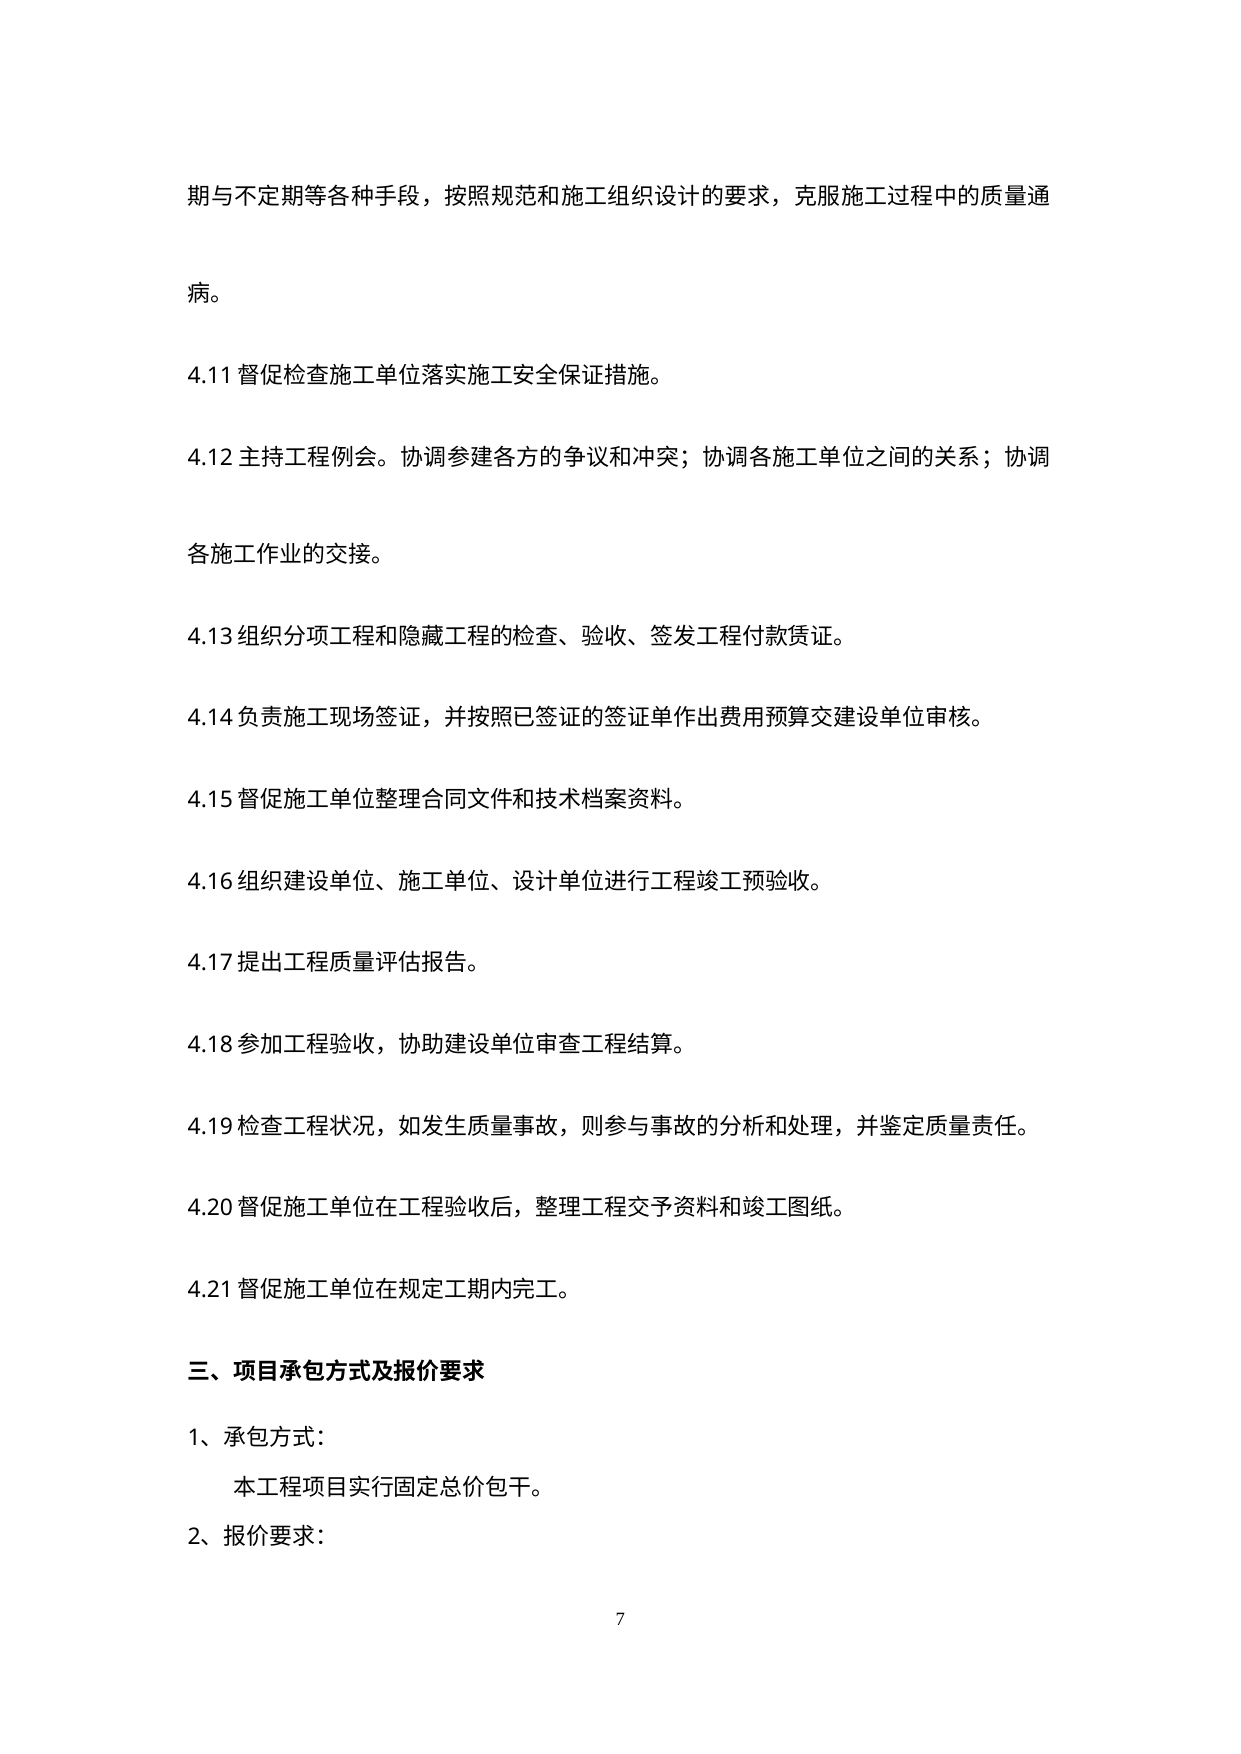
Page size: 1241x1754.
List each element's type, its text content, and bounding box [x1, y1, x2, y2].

text 4.13组织分项工程和隐藏工程的检查、验收、签发工程付款赁证。 [187, 602, 1053, 667]
text 4.18参加工程验收，协助建设单位审查工程结算。 [187, 1010, 1053, 1075]
text 2、报价要求： [187, 1518, 1053, 1551]
text 4.12主持工程例会。协调参建各方的争议和冲突；协调各施工单位之间的关系；协调各施工作业的交接。 [187, 423, 1053, 585]
text 4.20督促施工单位在工程验收后，整理工程交予资料和竣工图纸。 [187, 1173, 1053, 1238]
text 4.19检查工程状况，如发生质量事故，则参与事故的分析和处理，并鉴定质量责任。 [187, 1092, 1053, 1157]
text 4.14负责施工现场签证，并按照已签证的签证单作出费用预算交建设单位审核。 [187, 683, 1053, 748]
text 4.11督促检查施工单位落实施工安全保证措施。 [187, 341, 1053, 406]
text 1、承包方式： [187, 1418, 1053, 1452]
text 4.17提出工程质量评估报告。 [187, 928, 1053, 993]
text 4.21督促施工单位在规定工期内完工。 [187, 1255, 1053, 1320]
text 4.16组织建设单位、施工单位、设计单位进行工程竣工预验收。 [187, 847, 1053, 912]
text 三、项目承包方式及报价要求 [187, 1337, 1053, 1402]
text 4.15督促施工单位整理合同文件和技术档案资料。 [187, 765, 1053, 830]
text 本工程项目实行固定总价包干。 [187, 1468, 1053, 1502]
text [187, 162, 1053, 324]
